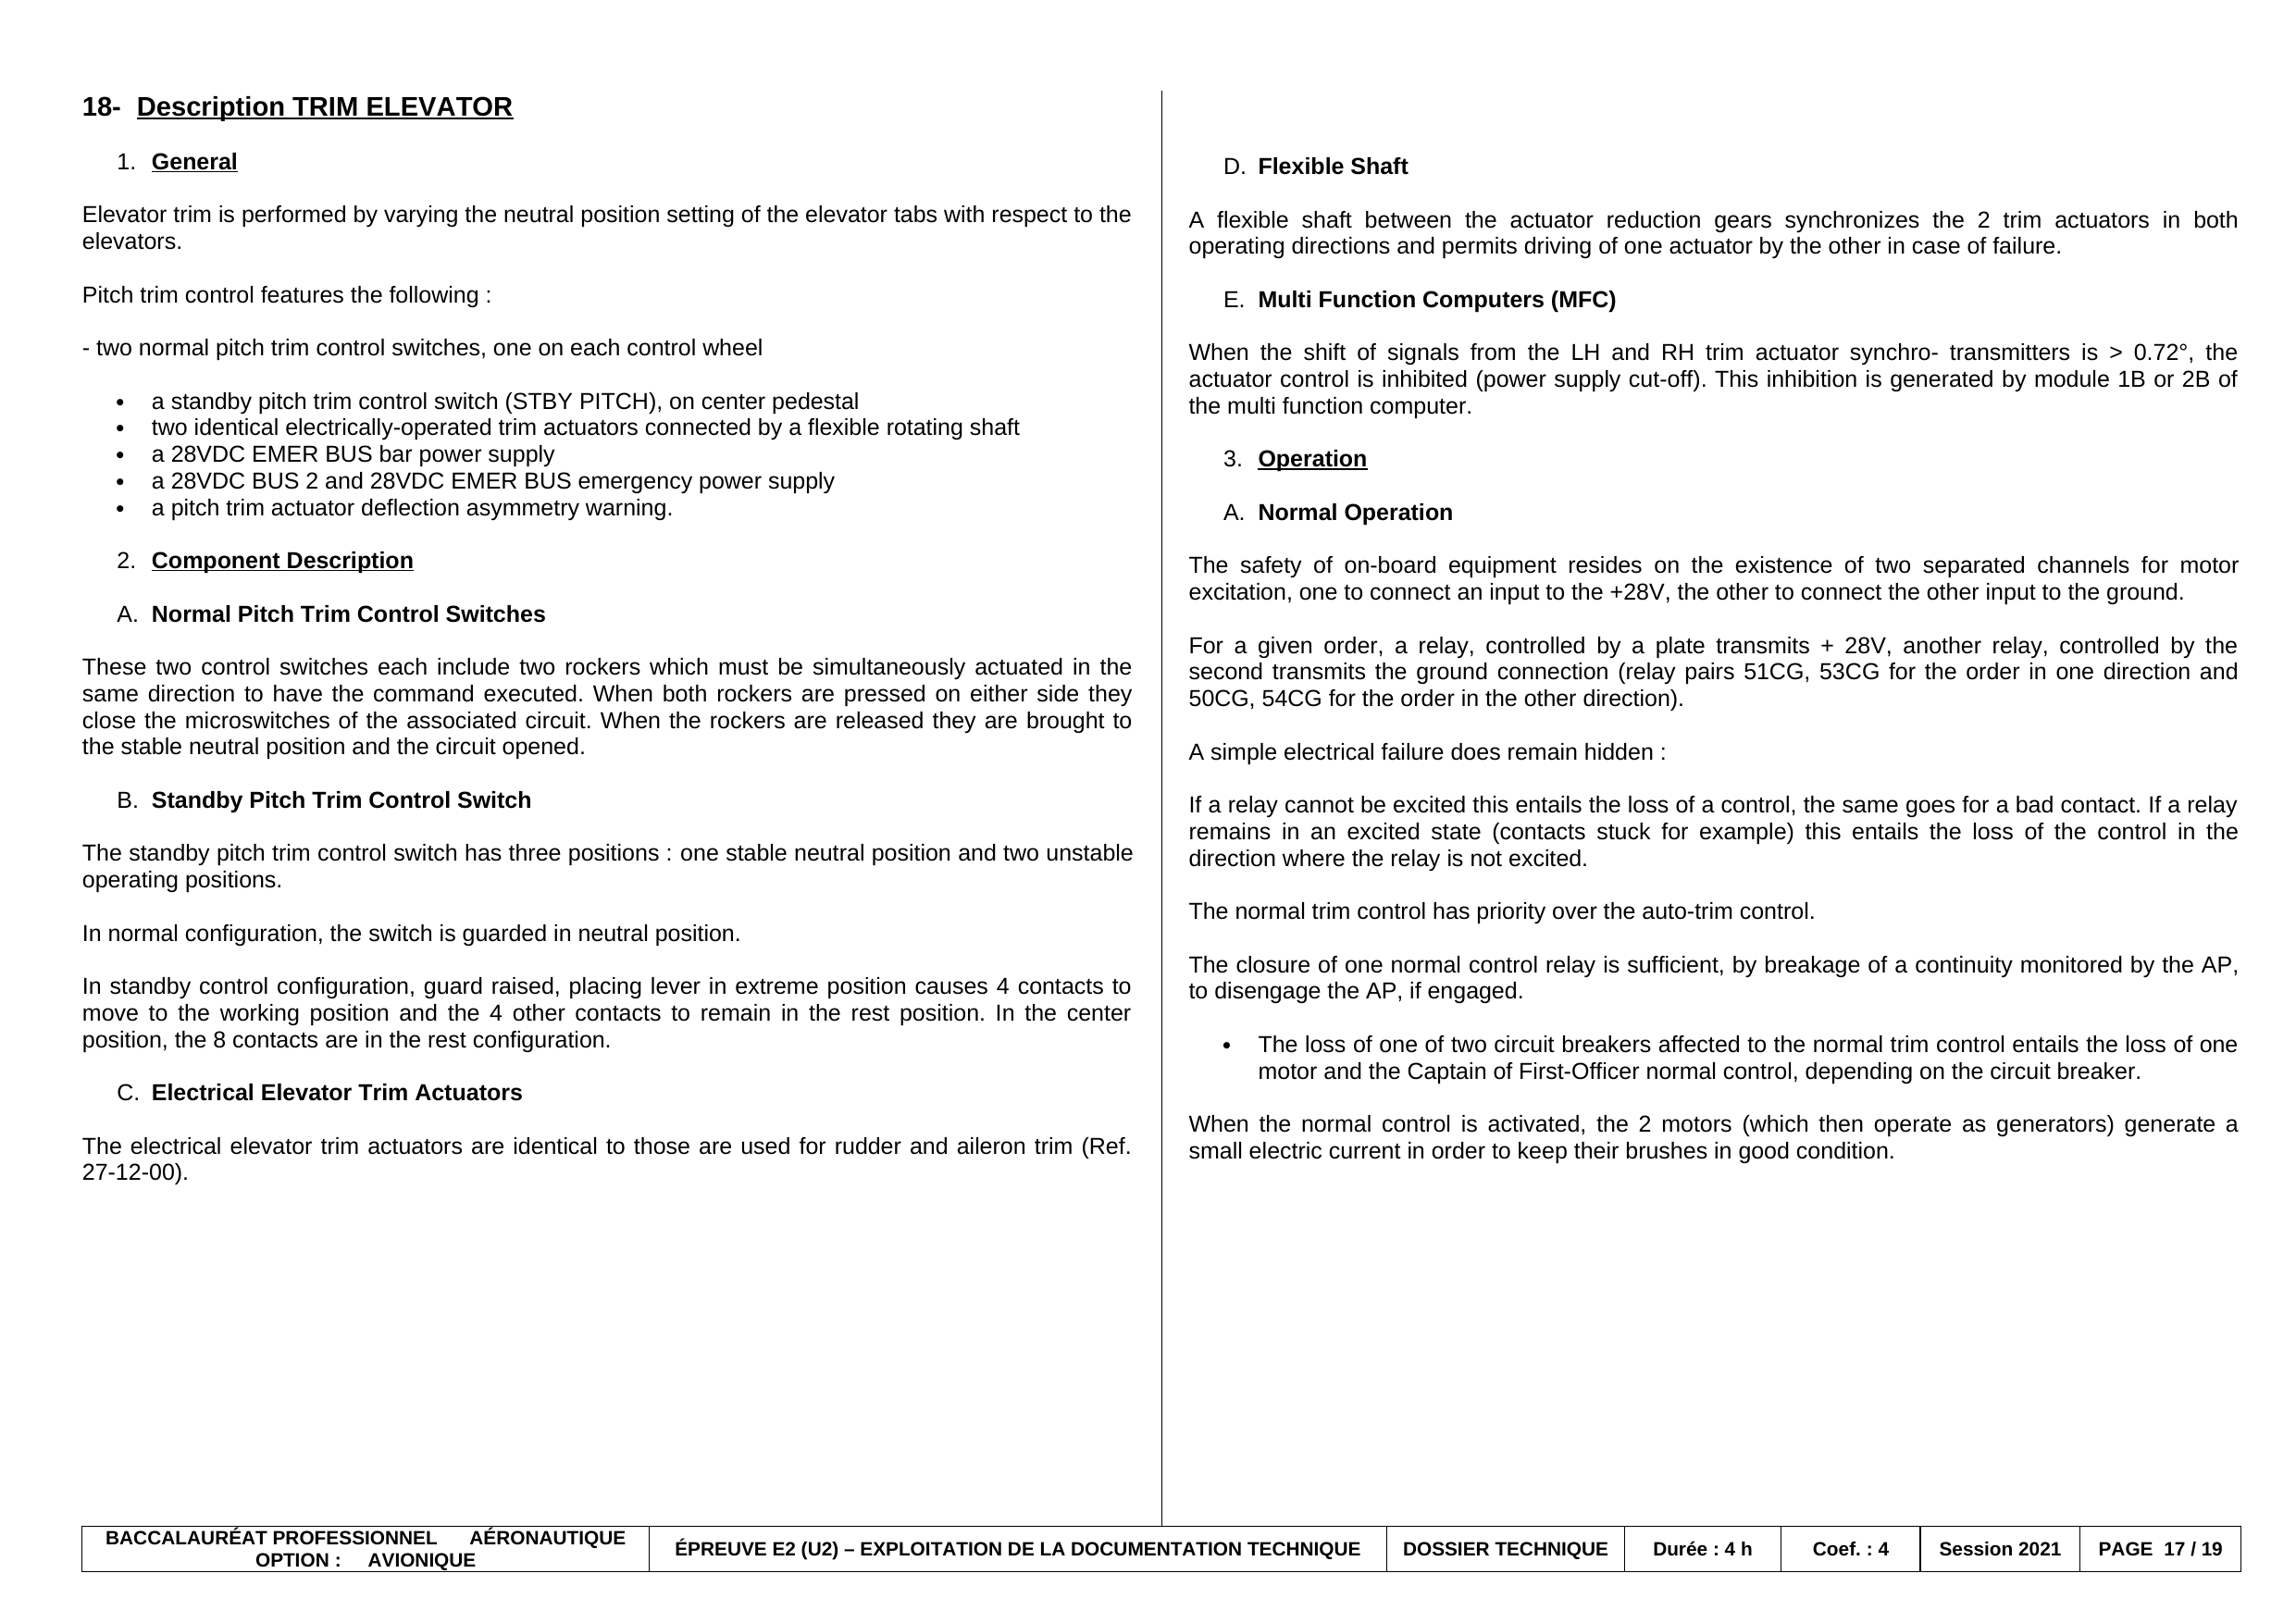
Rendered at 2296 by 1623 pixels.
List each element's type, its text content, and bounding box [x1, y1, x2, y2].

list a pitch trim actuator deflection asymmetry warning. [117, 494, 1134, 520]
text A flexible shaft between the actuator reduction gears synchronizes the 2 trim actuators in both operating directions and permits driving of one actuator by the other in case of failure. [1188, 205, 2240, 259]
list Operation [1223, 445, 2240, 472]
list Normal Operation [1223, 499, 2240, 525]
list Multi Function Computers (MFC) [1223, 286, 2240, 312]
text The standby pitch trim control switch has three positions : one stable neutral position and two unstable operating positions. [82, 839, 1134, 893]
text The closure of one normal control relay is sufficient, by breakage of a continuity monitored by the AP, to disengage the AP, if engaged. [1188, 950, 2240, 1004]
list Standby Pitch Trim Control Switch [117, 787, 1134, 813]
list Flexible Shaft [1223, 153, 2240, 180]
list General [117, 148, 1134, 175]
text When the normal control is activated, the 2 motors (which then operate as generators) generate a small electric current in order to keep their brushes in good condition. [1188, 1110, 2240, 1163]
text In standby control configuration, guard raised, placing lever in extreme position causes 4 contacts to move to the working position and the 4 other contacts to remain in the rest position. In the center position, the 8 contacts are in the rest configuration. [82, 973, 1134, 1052]
text - two normal pitch trim control switches, one on each control wheel [82, 334, 1134, 361]
list Description TRIM ELEVATOR [82, 91, 1136, 121]
list two identical electrically-operated trim actuators connected by a flexible rotating shaft [117, 414, 1134, 440]
text When the shift of signals from the LH and RH trim actuator synchro- transmitters is > 0.72°, the actuator control is inhibited (power supply cut-off). This inhibition is generated by module 1B or 2B of the multi function computer. [1188, 339, 2240, 418]
text If a relay cannot be excited this entails the loss of a control, the same goes for a bad contact. If a relay remains in an excited state (contacts stuck for example) this entails the loss of the control in the direction where the relay is not excited. [1188, 791, 2240, 871]
list a 28VDC BUS 2 and 28VDC EMER BUS emergency power supply [117, 467, 1134, 494]
list The loss of one of two circuit breakers affected to the normal trim control entails the loss of one motor and the Captain of First-Officer normal control, depending on the circuit breaker. [1223, 1031, 2240, 1084]
text The normal trim control has priority over the auto-trim control. [1188, 898, 2240, 924]
list a 28VDC EMER BUS bar power supply [117, 440, 1134, 467]
text In normal configuration, the switch is guarded in neutral position. [82, 920, 1134, 946]
text Pitch trim control features the following : [82, 281, 1134, 307]
text Elevator trim is performed by varying the neutral position setting of the elevator tabs with respect to the elevators. [82, 201, 1134, 254]
text These two control switches each include two rockers which must be simultaneously actuated in the same direction to have the command executed. When both rockers are pressed on either side they close the microswitches of the associated circuit. When the rockers are released they are brought to the stable neutral position and the circuit opened. [82, 653, 1134, 760]
list Normal Pitch Trim Control Switches [117, 601, 1134, 626]
text The electrical elevator trim actuators are identical to those are used for rudder and aileron trim (Ref. 27-12-00). [82, 1133, 1134, 1185]
text The safety of on-board equipment resides on the existence of two separated channels for motor excitation, one to connect an input to the +28V, the other to connect the other input to the ground. [1188, 551, 2240, 605]
list Electrical Elevator Trim Actuators [117, 1079, 1134, 1106]
text A simple electrical failure does remain hidden : [1188, 737, 2240, 764]
list Component Description [117, 547, 1134, 574]
text For a given order, a relay, controlled by a plate transmits + 28V, another relay, controlled by the second transmits the ground connection (relay pairs 51CG, 53CG for the order in one direction and 50CG, 54CG for the order in the other direction). [1188, 631, 2240, 712]
list a standby pitch trim control switch (STBY PITCH), on center pedestal [117, 388, 1134, 414]
